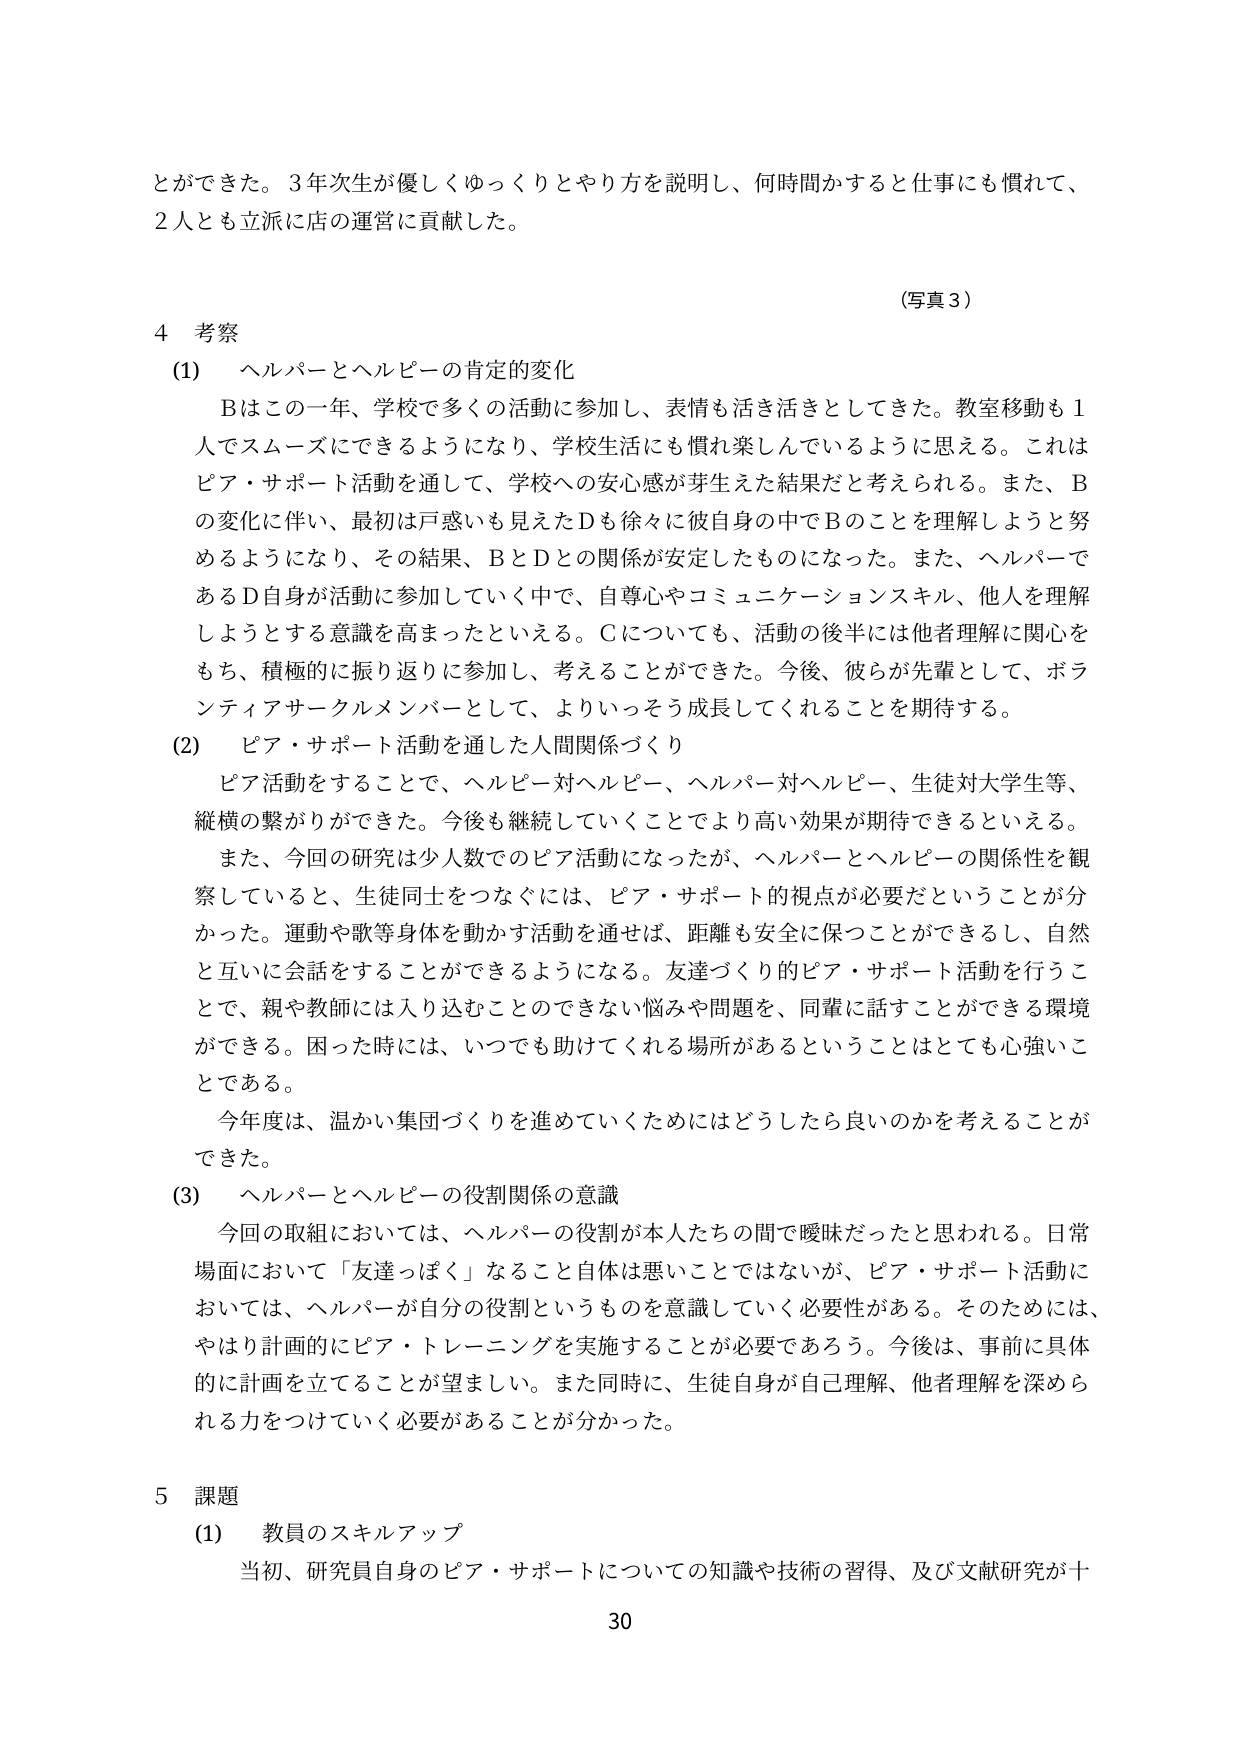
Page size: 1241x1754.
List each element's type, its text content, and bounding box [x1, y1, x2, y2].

text 今年度は、温かい集団づくりを進めていくためにはどうしたら良いのかを考えることができた。 [172, 1101, 1090, 1176]
text (2) ピア・サポート活動を通した人間関係づくり [150, 726, 1090, 763]
text ４ 考察 [150, 313, 1090, 351]
text (3) ヘルパーとヘルピーの役割関係の意識 [150, 1176, 1090, 1213]
text ５ 課題 [150, 1476, 1090, 1513]
text 今回の取組においては、ヘルパーの役割が本人たちの間で曖昧だったと思われる。日常場面において「友達っぽく」なること自体は悪いことではないが、ピア・サポート活動においては、ヘルパーが自分の役割というものを意識していく必要性がある。そのためには、やはり計画的にピア・トレーニングを実施することが必要であろう。今後は、事前に具体的に計画を立てることが望ましい。また同時に、生徒自身が自己理解、他者理解を深められる力をつけていく必要があることが分かった。 [172, 1213, 1090, 1438]
text Ｂはこの一年、学校で多くの活動に参加し、表情も活き活きとしてきた。教室移動も１人でスムーズにできるようになり、学校生活にも慣れ楽しんでいるように思える。これはピア・サポート活動を通して、学校への安心感が芽生えた結果だと考えられる。また、Ｂの変化に伴い、最初は戸惑いも見えたＤも徐々に彼自身の中でＢのことを理解しようと努めるようになり、その結果、ＢとＤとの関係が安定したものになった。また、ヘルパーであるＤ自身が活動に参加していく中で、自尊心やコミュニケーションスキル、他人を理解しようとする意識を高まったといえる。Ｃについても、活動の後半には他者理解に関心をもち、積極的に振り返りに参加し、考えることができた。今後、彼らが先輩として、ボランティアサークルメンバーとして、よりいっそう成長してくれることを期待する。 [172, 388, 1090, 726]
text (1) 教員のスキルアップ [150, 1513, 1090, 1551]
text また、今回の研究は少人数でのピア活動になったが、ヘルパーとヘルピーの関係性を観察していると、生徒同士をつなぐには、ピア・サポート的視点が必要だということが分かった。運動や歌等身体を動かす活動を通せば、距離も安全に保つことができるし、自然と互いに会話をすることができるようになる。友達づくり的ピア・サポート活動を行うことで、親や教師には入り込むことのできない悩みや問題を、同輩に話すことができる環境ができる。困った時には、いつでも助けてくれる場所があるということはとても心強いことである。 [172, 838, 1090, 1101]
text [195, 1551, 1090, 1588]
text ピア活動をすることで、ヘルピー対ヘルピー、ヘルパー対ヘルピー、生徒対大学生等、縦横の繋がりができた。今後も継続していくことでより高い効果が期待できるといえる。 [172, 763, 1090, 838]
text (1) ヘルパーとヘルピーの肯定的変化 [150, 351, 1090, 388]
